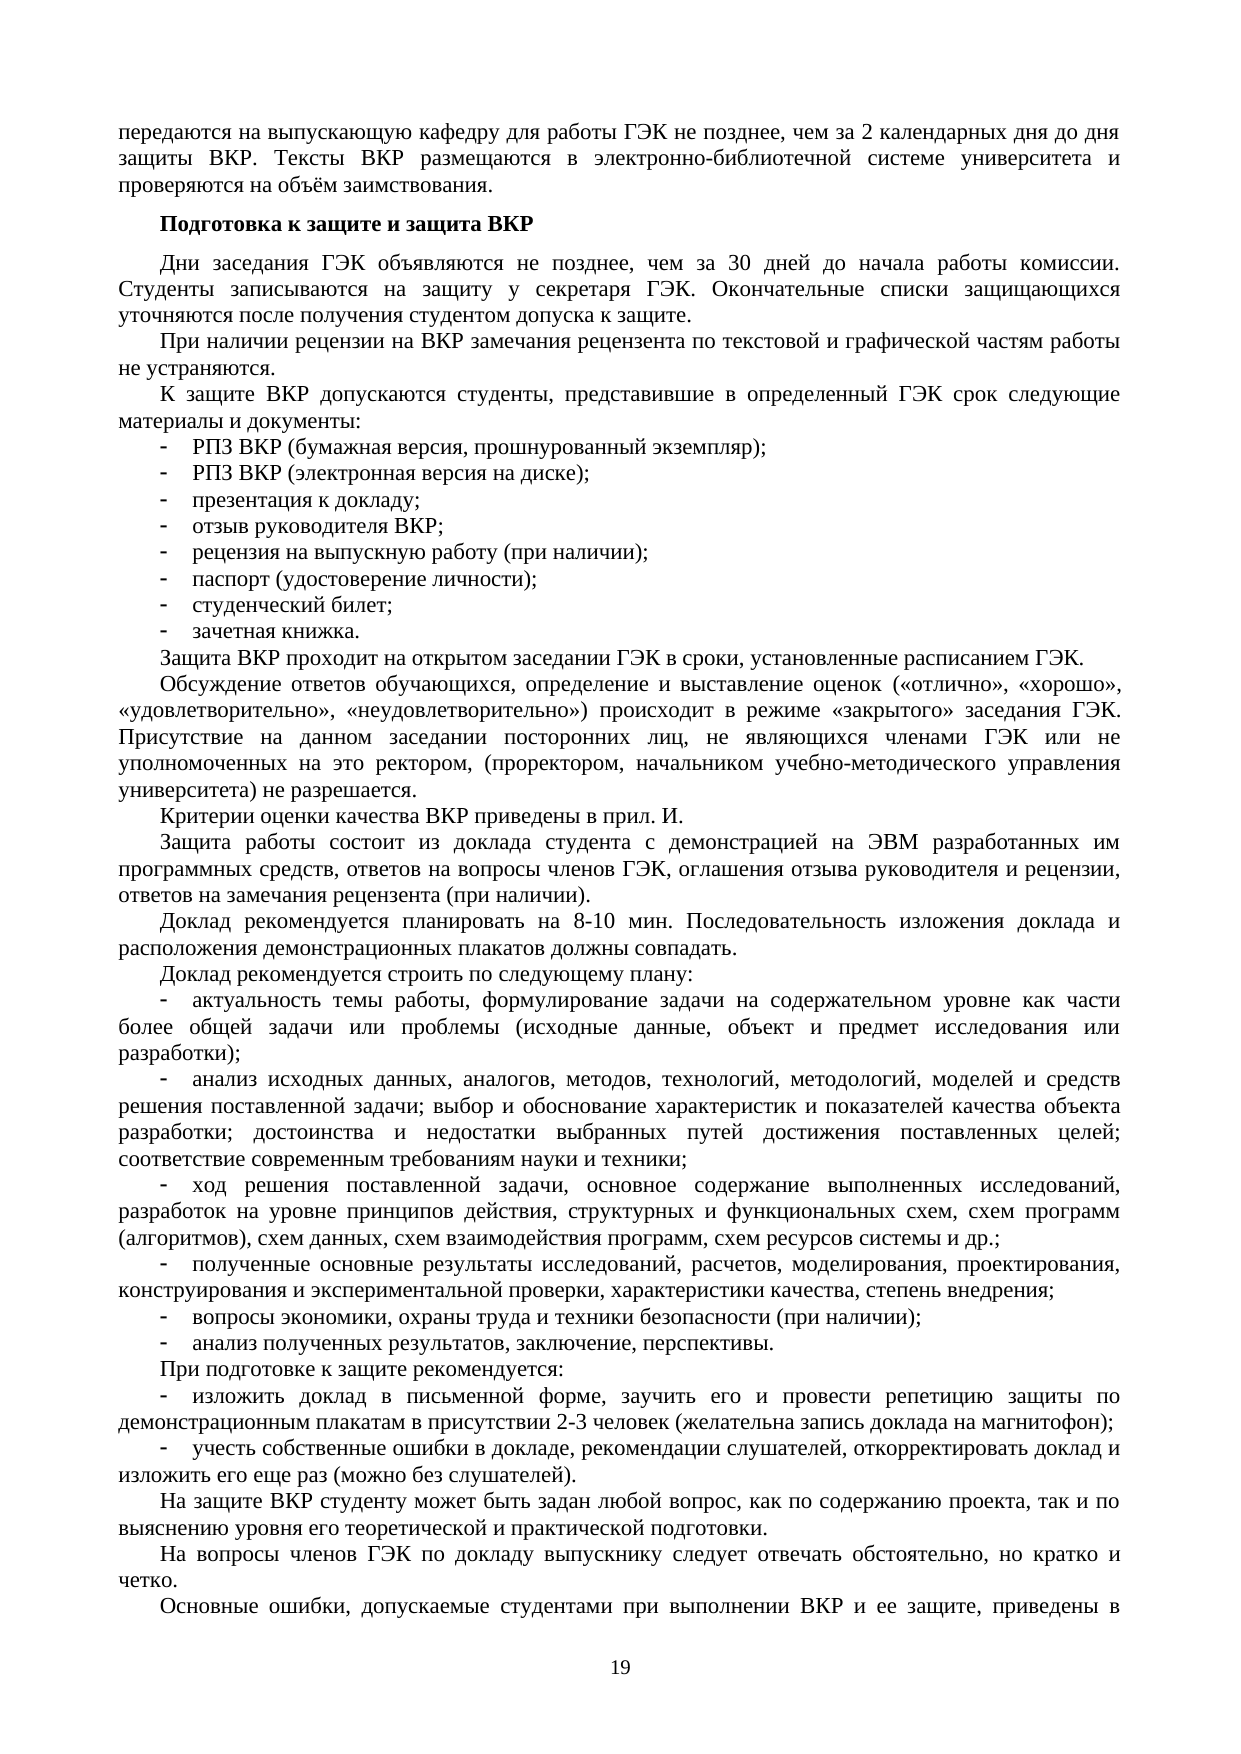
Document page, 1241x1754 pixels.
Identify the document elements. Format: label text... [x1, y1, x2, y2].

list вопросы экономики, охраны труда и техники безопасности (при наличии); [118, 1303, 1122, 1329]
list рецензия на выпускную работу (при наличии); [118, 538, 1122, 565]
list изложить доклад в письменной форме, заучить его и провести репетицию защиты по демонстрационным плакатам в присутствии 2-3 человек (желательна запись доклада на магнитофон); [118, 1382, 1122, 1434]
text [118, 1593, 1122, 1619]
list РПЗ ВКР (электронная версия на диске); [118, 459, 1122, 486]
list презентация к докладу; [118, 486, 1122, 512]
list ход решения поставленной задачи, основное содержание выполненных исследований, разработок на уровне принципов действия, структурных и функциональных схем, схем программ (алгоритмов), схем данных, схем взаимодействия программ, схем ресурсов системы и др.; [118, 1171, 1122, 1250]
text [118, 118, 1122, 197]
list зачетная книжка. [118, 617, 1122, 644]
list отзыв руководителя ВКР; [118, 512, 1122, 538]
list паспорт (удостоверение личности); [118, 565, 1122, 591]
text На вопросы членов ГЭК по докладу выпускнику следует отвечать обстоятельно, но кратко и четко. [118, 1540, 1122, 1593]
text На защите ВКР студенту может быть задан любой вопрос, как по содержанию проекта, так и по выяснению уровня его теоретической и практической подготовки. [118, 1487, 1122, 1540]
text Защита работы состоит из доклада студента с демонстрацией на ЭВМ разработанных им программных средств, ответов на вопросы членов ГЭК, оглашения отзыва руководителя и рецензии, ответов на замечания рецензента (при наличии). [118, 828, 1122, 907]
list учесть собственные ошибки в докладе, рекомендации слушателей, откорректировать доклад и изложить его еще раз (можно без слушателей). [118, 1434, 1122, 1487]
text Критерии оценки качества ВКР приведены в прил. И. [118, 802, 1122, 828]
text Защита ВКР проходит на открытом заседании ГЭК в сроки, установленные расписанием ГЭК. [118, 644, 1122, 670]
list РПЗ ВКР (бумажная версия, прошнурованный экземпляр); [118, 433, 1122, 459]
text Обсуждение ответов обучающихся, определение и выставление оценок («отлично», «хорошо», «удовлетворительно», «неудовлетворительно») происходит в режиме «закрытого» заседания ГЭК. Присутствие на данном заседании посторонних лиц, не являющихся членами ГЭК или не уполномоченных на это ректором, (проректором, начальником учебно-методического управления университета) не разрешается. [118, 670, 1122, 802]
text Дни заседания ГЭК объявляются не позднее, чем за 30 дней до начала работы комиссии. Студенты записываются на защиту у секретаря ГЭК. Окончательные списки защищающихся уточняются после получения студентом допуска к защите. [118, 248, 1122, 328]
list анализ исходных данных, аналогов, методов, технологий, методологий, моделей и средств решения поставленной задачи; выбор и обоснование характеристик и показателей качества объекта разработки; достоинства и недостатки выбранных путей достижения поставленных целей; соответствие современным требованиям науки и техники; [118, 1066, 1122, 1171]
text Доклад рекомендуется строить по следующему плану: [118, 960, 1122, 986]
text При подготовке к защите рекомендуется: [118, 1355, 1122, 1382]
list студенческий билет; [118, 591, 1122, 617]
text Доклад рекомендуется планировать на 8-10 мин. Последовательность изложения доклада и расположения демонстрационных плакатов должны совпадать. [118, 907, 1122, 960]
text К защите ВКР допускаются студенты, представившие в определенный ГЭК срок следующие материалы и документы: [118, 380, 1122, 433]
list актуальность темы работы, формулирование задачи на содержательном уровне как части более общей задачи или проблемы (исходные данные, объект и предмет исследования или разработки); [118, 986, 1122, 1066]
list анализ полученных результатов, заключение, перспективы. [118, 1329, 1122, 1355]
text При наличии рецензии на ВКР замечания рецензента по текстовой и графической частям работы не устраняются. [118, 328, 1122, 380]
list Подготовка к защите и защита ВКР [118, 210, 1122, 236]
list полученные основные результаты исследований, расчетов, моделирования, проектирования, конструирования и экспериментальной проверки, характеристики качества, степень внедрения; [118, 1250, 1122, 1303]
